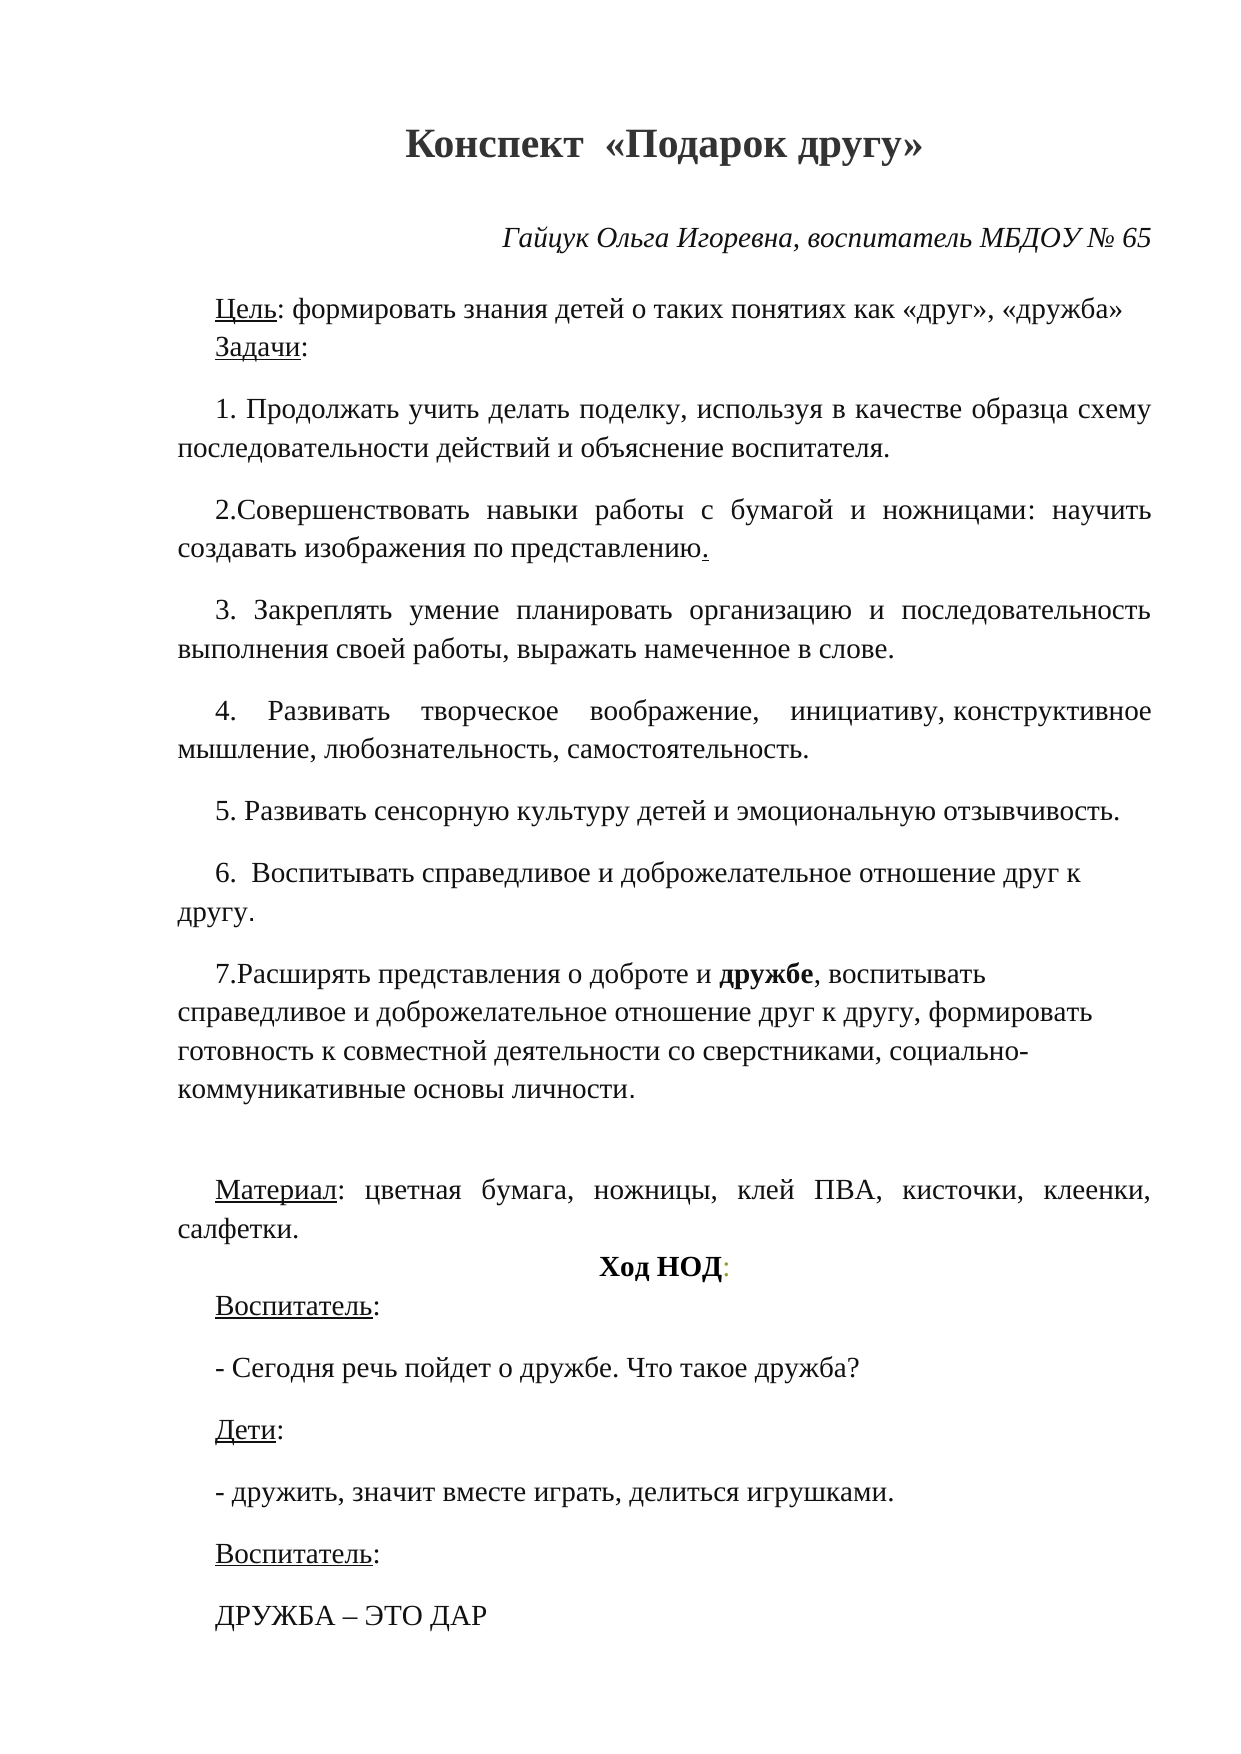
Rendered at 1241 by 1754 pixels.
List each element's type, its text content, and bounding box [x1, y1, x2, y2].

text 2.Совершенствовать навыки работы с бумагой и ножницами: научить создавать изображения по представлению. [177, 492, 1152, 564]
text 5. Развивать сенсорную культуру детей и эмоциональную отзывчивость. [177, 793, 1152, 827]
text Задачи: [177, 329, 1152, 363]
text ДРУЖБА – ЭТО ДАР [177, 1598, 1152, 1631]
text 4. Развивать творческое воображение, инициативу, конструктивное мышление, любознательность, самостоятельность. [177, 693, 1152, 765]
text Гайцук Ольга Игоревна, воспитатель МБДОУ № 65 [177, 220, 1152, 287]
text - дружить, значит вместе играть, делиться игрушками. [177, 1474, 1152, 1507]
text 6. Воспитывать справедливое и доброжелательное отношение друг к другу. [177, 856, 1152, 928]
text Материал: цветная бумага, ножницы, клей ПВА, кисточки, клеенки, салфетки. [177, 1172, 1152, 1244]
text Воспитатель: [177, 1288, 1152, 1321]
text Конспект «Подарок другу» [177, 118, 1152, 166]
text 3. Закреплять умение планировать организацию и последовательность выполнения своей работы, выражать намеченное в слове. [177, 592, 1152, 664]
text - Сегодня речь пойдет о дружбе. Что такое дружба? [177, 1350, 1152, 1383]
text Цель: формировать знания детей о таких понятиях как «друг», «дружба» [177, 291, 1152, 324]
text Ход НОД: [177, 1249, 1152, 1283]
text Дети: [177, 1412, 1152, 1445]
text 1. Продолжать учить делать поделку, используя в качестве образца схему последовательности действий и объяснение воспитателя. [177, 391, 1152, 463]
text 7.Расширять представления о доброте и дружбе, воспитывать справедливое и доброжелательное отношение друг к другу, формировать готовность к совместной деятельности со сверстниками, социально-коммуникативные основы личности. [177, 956, 1152, 1105]
text Воспитатель: [177, 1536, 1152, 1569]
